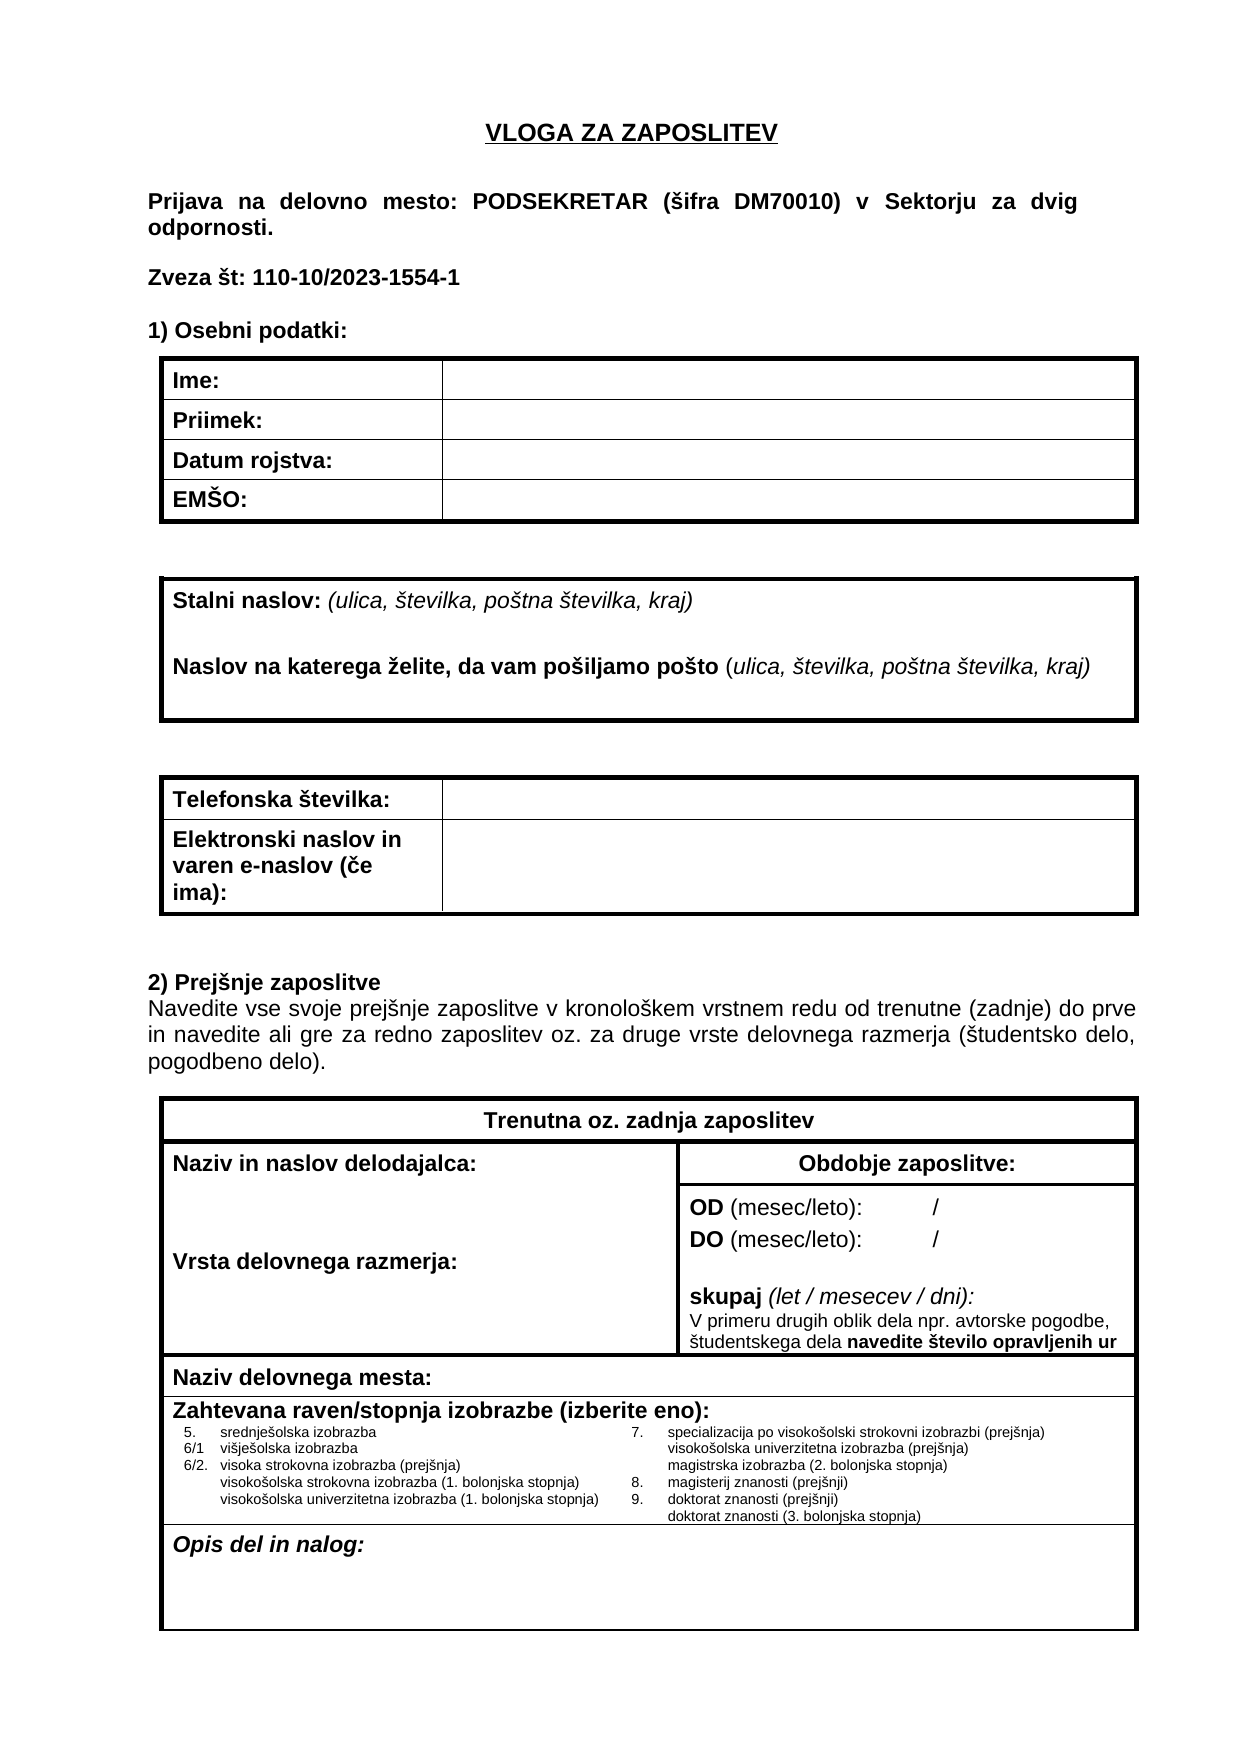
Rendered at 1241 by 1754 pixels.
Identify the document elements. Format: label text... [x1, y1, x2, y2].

text Zveza št: 110-10/2023-1554-1 [148, 264, 1078, 291]
table_cell Priimek: [164, 400, 442, 439]
text 1) Osebni podatki: [148, 317, 1078, 343]
table_header Stalni naslov: (ulica, številka, poštna številka, kraj) Naslov na katerega želite, da vam pošiljamo pošto (ulica, številka, poštna številka, kraj) [164, 581, 1134, 718]
table_header [443, 361, 1134, 399]
table_cell EMŠO: [164, 480, 442, 519]
table_cell Zahtevana raven/stopnja izobrazbe (izberite eno): [164, 1397, 1134, 1524]
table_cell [164, 1144, 676, 1352]
table_header [443, 780, 1134, 819]
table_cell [680, 1186, 1134, 1352]
table_cell [443, 480, 1134, 519]
table_cell Naziv delovnega mesta: [164, 1357, 1134, 1396]
table_header Trenutna oz. zadnja zaposlitev [164, 1101, 1134, 1139]
table_cell Elektronski naslov in varen e-naslov (če ima): [164, 820, 442, 911]
table_header Telefonska številka: [164, 780, 442, 819]
table_cell [443, 440, 1134, 479]
text Navedite vse svoje prejšnje zaposlitve v kronološkem vrstnem redu od trenutne (zadnje) do prve in navedite ali gre za redno zaposlitev oz. za druge vrste delovnega razmerja (študentsko delo, pogodbeno delo). [148, 995, 1137, 1074]
table_header Ime: [164, 361, 442, 399]
title VLOGA ZA ZAPOSLITEV [148, 118, 1078, 147]
text Prijava na delovno mesto: PODSEKRETAR (šifra DM70010) v Sektorju za dvig odpornosti. [148, 188, 1078, 240]
table_cell Opis del in nalog: [164, 1525, 1134, 1629]
table_cell Obdobje zaposlitve: [680, 1144, 1134, 1183]
table_cell [443, 400, 1134, 439]
table_cell Datum rojstva: [164, 440, 442, 479]
table_cell [443, 820, 1134, 911]
text 2) Prejšnje zaposlitve [148, 969, 1078, 995]
